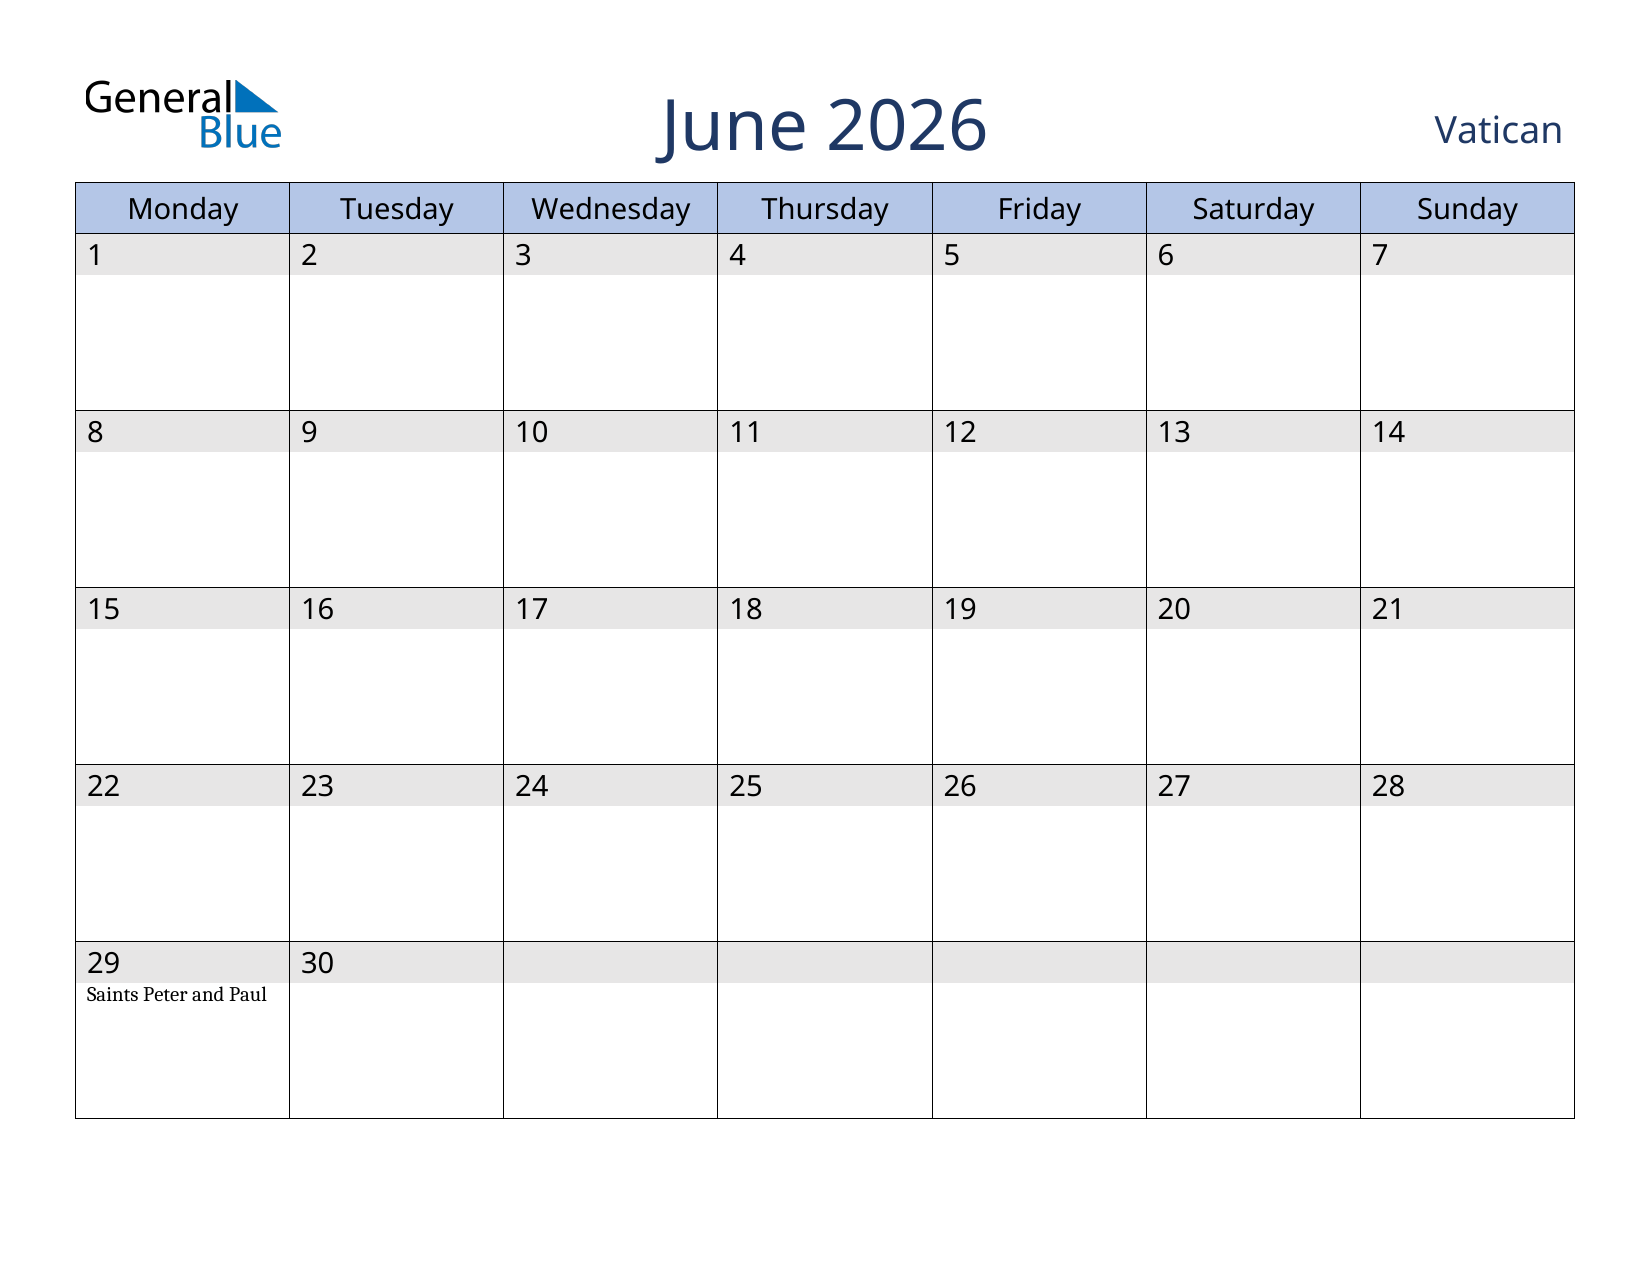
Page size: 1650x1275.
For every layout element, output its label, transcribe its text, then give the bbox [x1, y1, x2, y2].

table_cell [1361, 806, 1574, 941]
table_cell Saturday [1147, 183, 1360, 233]
table_cell 17 [504, 588, 717, 629]
table_cell 18 [718, 588, 932, 629]
table_cell 27 [1147, 765, 1360, 806]
table_cell [504, 275, 717, 410]
table_cell Tuesday [290, 183, 503, 233]
table_cell [1147, 942, 1360, 983]
table_cell [290, 275, 503, 410]
table_cell [1147, 806, 1360, 941]
table_cell [1361, 452, 1574, 587]
table_cell [933, 452, 1146, 587]
table_cell [933, 983, 1146, 1118]
table_cell 4 [718, 234, 932, 275]
table_header [76, 75, 503, 182]
table_cell Friday [933, 183, 1146, 233]
table_cell Thursday [718, 183, 932, 233]
table_cell [290, 452, 503, 587]
table_cell [718, 452, 932, 587]
table_cell [76, 629, 289, 764]
table_cell [1361, 629, 1574, 764]
table_cell 14 [1361, 411, 1574, 452]
table_cell [290, 629, 503, 764]
table_cell 22 [76, 765, 289, 806]
table_cell Saints Peter and Paul [76, 983, 289, 1118]
table_cell [718, 629, 932, 764]
table_cell 21 [1361, 588, 1574, 629]
table_cell [933, 806, 1146, 941]
table_cell 10 [504, 411, 717, 452]
table_cell [504, 452, 717, 587]
table_cell [290, 983, 503, 1118]
table_cell [1147, 629, 1360, 764]
table_cell 20 [1147, 588, 1360, 629]
table_cell 3 [504, 234, 717, 275]
table_cell [933, 629, 1146, 764]
table_cell 23 [290, 765, 503, 806]
table_cell Monday [76, 183, 289, 233]
table_cell 26 [933, 765, 1146, 806]
table_cell [504, 942, 717, 983]
table_header Vatican [1146, 75, 1574, 182]
table_cell 12 [933, 411, 1146, 452]
table_cell [76, 452, 289, 587]
table_cell [718, 983, 932, 1118]
table_cell [1361, 983, 1574, 1118]
table_cell [504, 983, 717, 1118]
picture [86, 80, 281, 148]
table_cell 8 [76, 411, 289, 452]
table_cell 13 [1147, 411, 1360, 452]
table_cell [1147, 452, 1360, 587]
table_cell Wednesday [504, 183, 717, 233]
table_cell 30 [290, 942, 503, 983]
table_cell [76, 275, 289, 410]
table_cell [504, 806, 717, 941]
table_cell [1147, 983, 1360, 1118]
table_cell Sunday [1361, 183, 1574, 233]
table_cell [933, 942, 1146, 983]
table_cell 9 [290, 411, 503, 452]
table_cell [504, 629, 717, 764]
table_cell 16 [290, 588, 503, 629]
table_cell [76, 806, 289, 941]
table_cell 11 [718, 411, 932, 452]
table_cell 28 [1361, 765, 1574, 806]
table_cell 29 [76, 942, 289, 983]
table_cell 6 [1147, 234, 1360, 275]
table_cell [718, 275, 932, 410]
table_cell 24 [504, 765, 717, 806]
table_cell [718, 942, 932, 983]
table_cell [718, 806, 932, 941]
table_cell [933, 275, 1146, 410]
table_cell 15 [76, 588, 289, 629]
table_cell [1361, 275, 1574, 410]
table_cell 1 [76, 234, 289, 275]
table_cell 2 [290, 234, 503, 275]
table_cell 25 [718, 765, 932, 806]
table_cell 5 [933, 234, 1146, 275]
table_cell [1147, 275, 1360, 410]
table_cell [1361, 942, 1574, 983]
table_cell 7 [1361, 234, 1574, 275]
table_cell 19 [933, 588, 1146, 629]
table_cell [290, 806, 503, 941]
table_header June 2026 [504, 75, 1146, 182]
